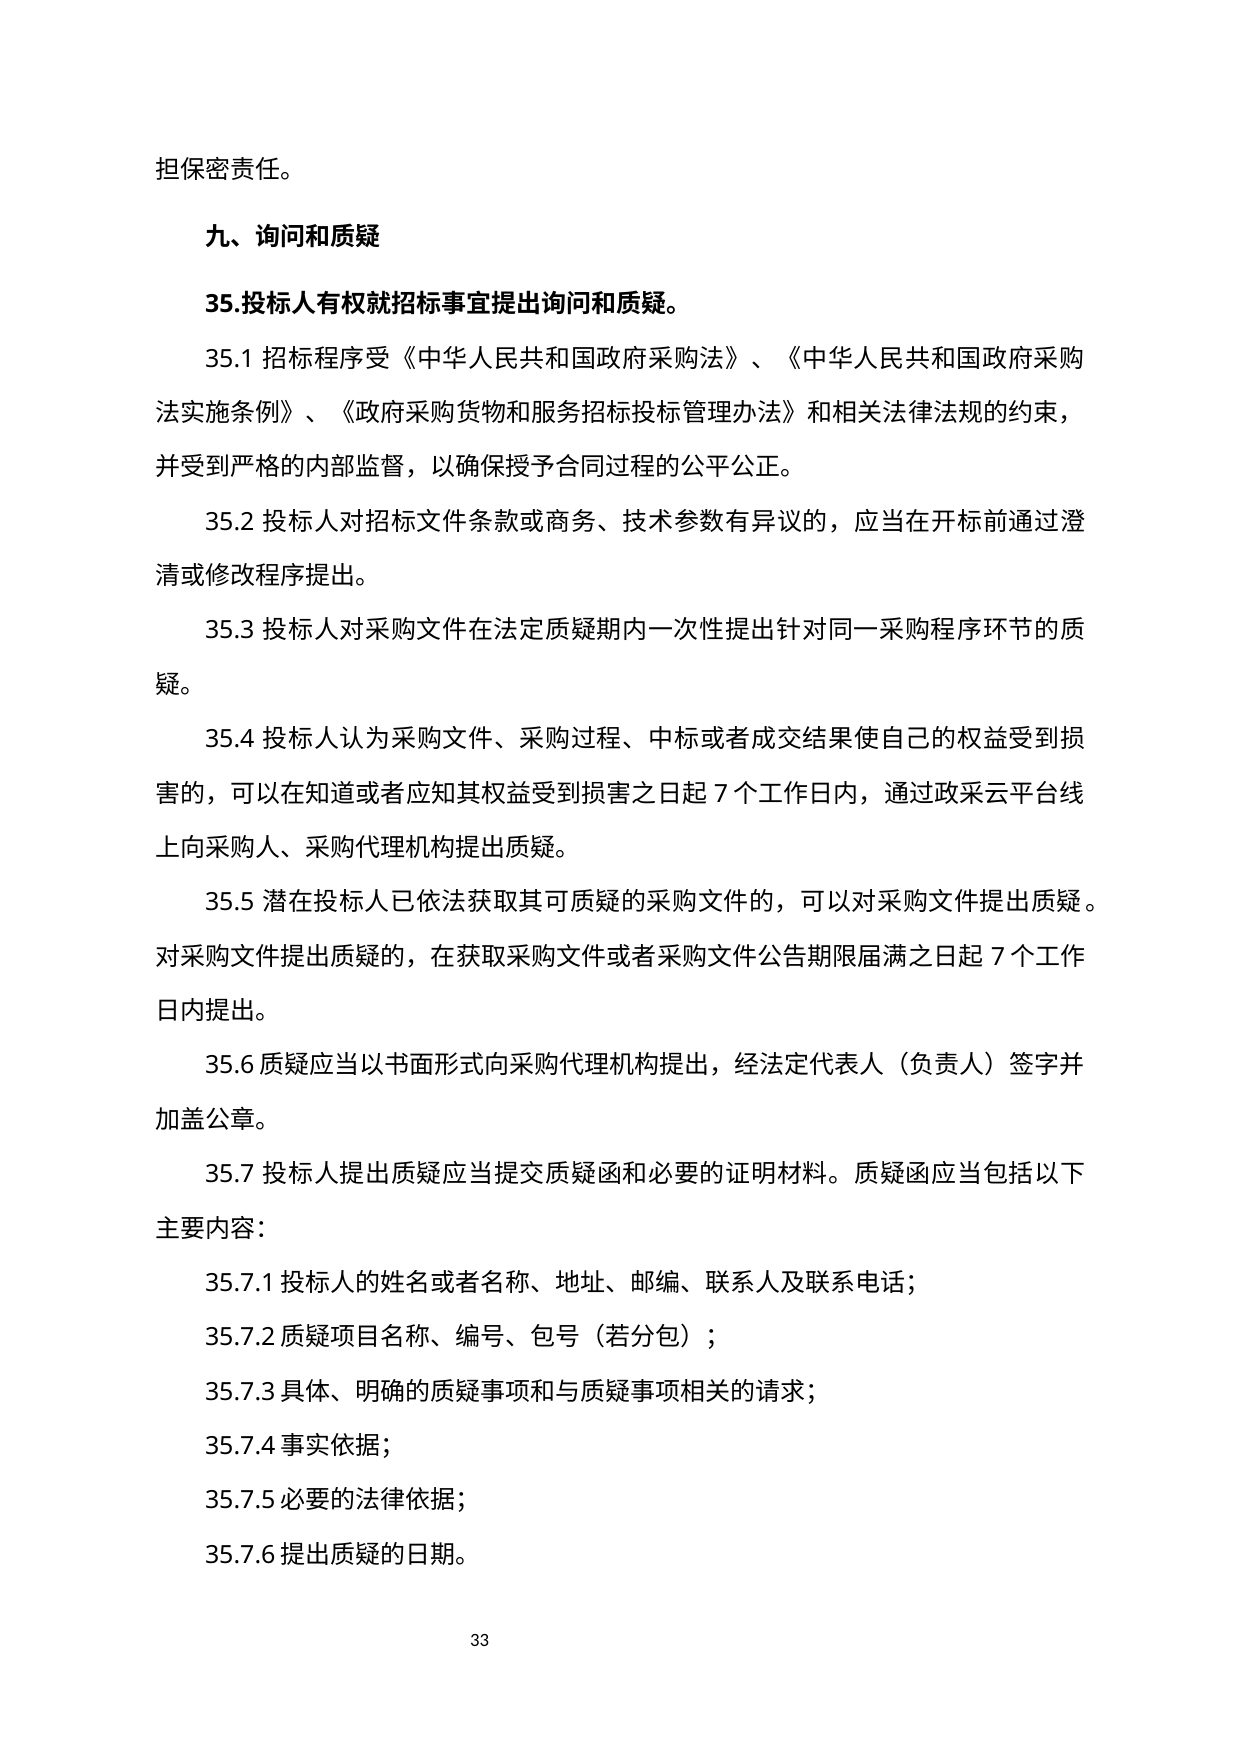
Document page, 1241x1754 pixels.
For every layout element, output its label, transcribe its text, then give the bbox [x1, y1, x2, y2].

text 35.7.4事实依据； [155, 1426, 1085, 1462]
text 35.1 招标程序受《中华人民共和国政府采购法》、《中华人民共和国政府采购法实施条例》、《政府采购货物和服务招标投标管理办法》和相关法律法规的约束，并受到严格的内部监督，以确保授予合同过程的公平公正。 [155, 338, 1085, 483]
text 35.7.3具体、明确的质疑事项和与质疑事项相关的请求； [155, 1371, 1085, 1407]
text 35.3 投标人对采购文件在法定质疑期内一次性提出针对同一采购程序环节的质疑。 [155, 610, 1085, 701]
text 35.7.5必要的法律依据； [155, 1480, 1085, 1516]
text 35.7 投标人提出质疑应当提交质疑函和必要的证明材料。质疑函应当包括以下主要内容： [155, 1154, 1085, 1244]
text 35.7.6提出质疑的日期。 [155, 1534, 1085, 1571]
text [155, 150, 1085, 186]
text 35.6质疑应当以书面形式向采购代理机构提出，经法定代表人（负责人）签字并加盖公章。 [155, 1045, 1085, 1136]
text 35.7.1投标人的姓名或者名称、地址、邮编、联系人及联系电话； [155, 1262, 1085, 1299]
text 35.2 投标人对招标文件条款或商务、技术参数有异议的，应当在开标前通过澄清或修改程序提出。 [155, 501, 1085, 592]
text 九、询问和质疑 [155, 217, 1085, 253]
text 35.7.2质疑项目名称、编号、包号（若分包）； [155, 1317, 1085, 1353]
text 35.投标人有权就招标事宜提出询问和质疑。 [155, 284, 1085, 320]
text 35.5 潜在投标人已依法获取其可质疑的采购文件的，可以对采购文件提出质疑。对采购文件提出质疑的，在获取采购文件或者采购文件公告期限届满之日起7个工作日内提出。 [155, 882, 1085, 1027]
text 35.4 投标人认为采购文件、采购过程、中标或者成交结果使自己的权益受到损害的，可以在知道或者应知其权益受到损害之日起7个工作日内，通过政采云平台线上向采购人、采购代理机构提出质疑。 [155, 719, 1085, 864]
